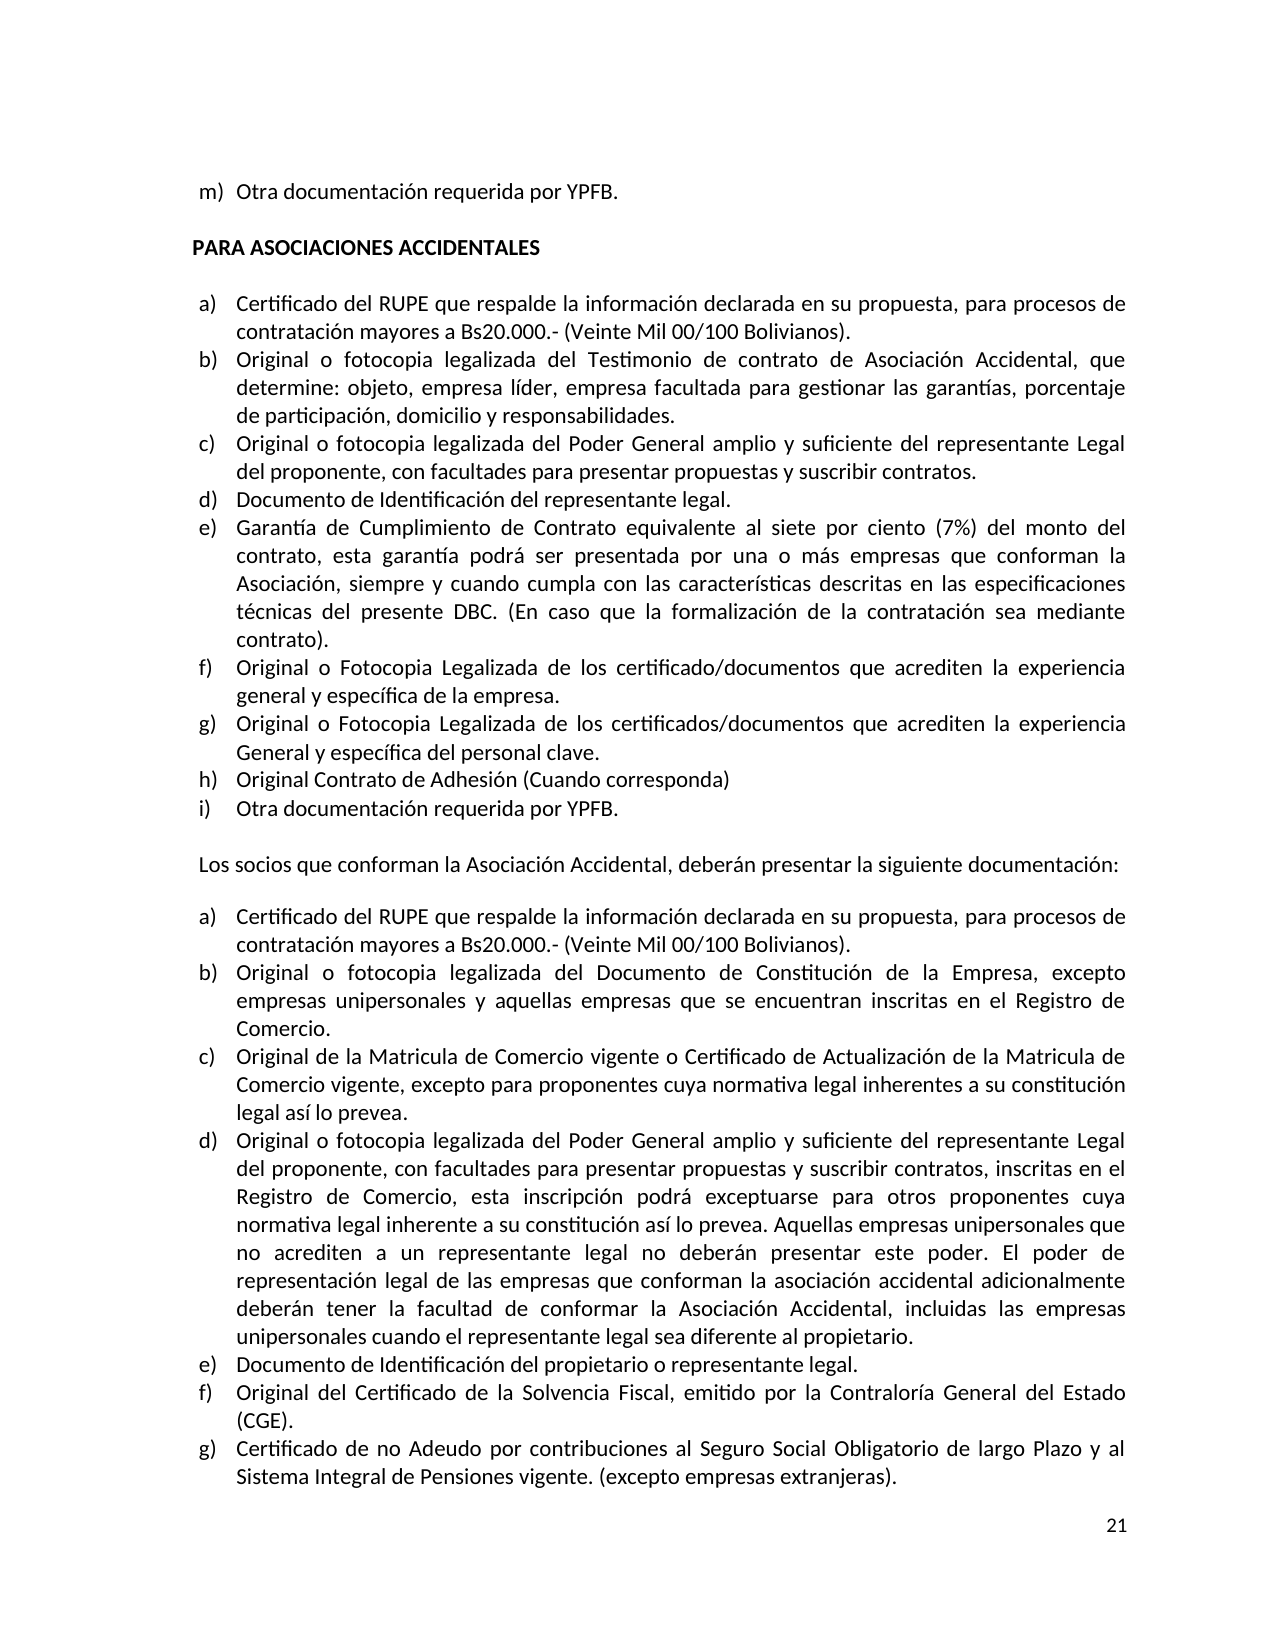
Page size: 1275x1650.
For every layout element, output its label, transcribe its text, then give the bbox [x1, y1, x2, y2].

text PARA ASOCIACIONES ACCIDENTALES [192, 233, 1127, 261]
list Original o Fotocopia Legalizada de los certificado/documentos que acrediten la experiencia general y específica de la empresa. [199, 653, 1127, 709]
list Original o fotocopia legalizada del Testimonio de contrato de Asociación Accidental, que determine: objeto, empresa líder, empresa facultada para gestionar las garantías, porcentaje de participación, domicilio y responsabilidades. [199, 345, 1127, 429]
text Los socios que conforman la Asociación Accidental, deberán presentar la siguiente documentación: [199, 850, 1127, 878]
list Original o Fotocopia Legalizada de los certificados/documentos que acrediten la experiencia General y específica del personal clave. [199, 709, 1127, 766]
list Certificado del RUPE que respalde la información declarada en su propuesta, para procesos de contratación mayores a Bs20.000.- (Veinte Mil 00/100 Bolivianos). [199, 289, 1127, 345]
list Documento de Identificación del propietario o representante legal. [199, 1350, 1127, 1378]
list Original Contrato de Adhesión (Cuando corresponda) [199, 766, 1127, 794]
list Original o fotocopia legalizada del Poder General amplio y suficiente del representante Legal del proponente, con facultades para presentar propuestas y suscribir contratos, inscritas en el Registro de Comercio, esta inscripción podrá exceptuarse para otros proponentes cuya normativa legal inherente a su constitución así lo prevea. Aquellas empresas unipersonales que no acrediten a un representante legal no deberán presentar este poder. El poder de representación legal de las empresas que conforman la asociación accidental adicionalmente deberán tener la facultad de conformar la Asociación Accidental, incluidas las empresas unipersonales cuando el representante legal sea diferente al propietario. [199, 1126, 1127, 1350]
list Original o fotocopia legalizada del Documento de Constitución de la Empresa, excepto empresas unipersonales y aquellas empresas que se encuentran inscritas en el Registro de Comercio. [199, 958, 1127, 1042]
list Certificado del RUPE que respalde la información declarada en su propuesta, para procesos de contratación mayores a Bs20.000.- (Veinte Mil 00/100 Bolivianos). [199, 902, 1127, 958]
list Original del Certificado de la Solvencia Fiscal, emitido por la Contraloría General del Estado (CGE). [199, 1378, 1127, 1434]
list Otra documentación requerida por YPFB. [199, 794, 1127, 822]
list Documento de Identificación del representante legal. [199, 485, 1127, 513]
list Otra documentación requerida por YPFB. [199, 177, 1127, 205]
list Garantía de Cumplimiento de Contrato equivalente al siete por ciento (7%) del monto del contrato, esta garantía podrá ser presentada por una o más empresas que conforman la Asociación, siempre y cuando cumpla con las características descritas en las especificaciones técnicas del presente DBC. (En caso que la formalización de la contratación sea mediante contrato). [199, 513, 1127, 653]
list Original de la Matricula de Comercio vigente o Certificado de Actualización de la Matricula de Comercio vigente, excepto para proponentes cuya normativa legal inherentes a su constitución legal así lo prevea. [199, 1042, 1127, 1126]
list Original o fotocopia legalizada del Poder General amplio y suficiente del representante Legal del proponente, con facultades para presentar propuestas y suscribir contratos. [199, 429, 1127, 485]
list Certificado de no Adeudo por contribuciones al Seguro Social Obligatorio de largo Plazo y al Sistema Integral de Pensiones vigente. (excepto empresas extranjeras). [199, 1434, 1127, 1490]
